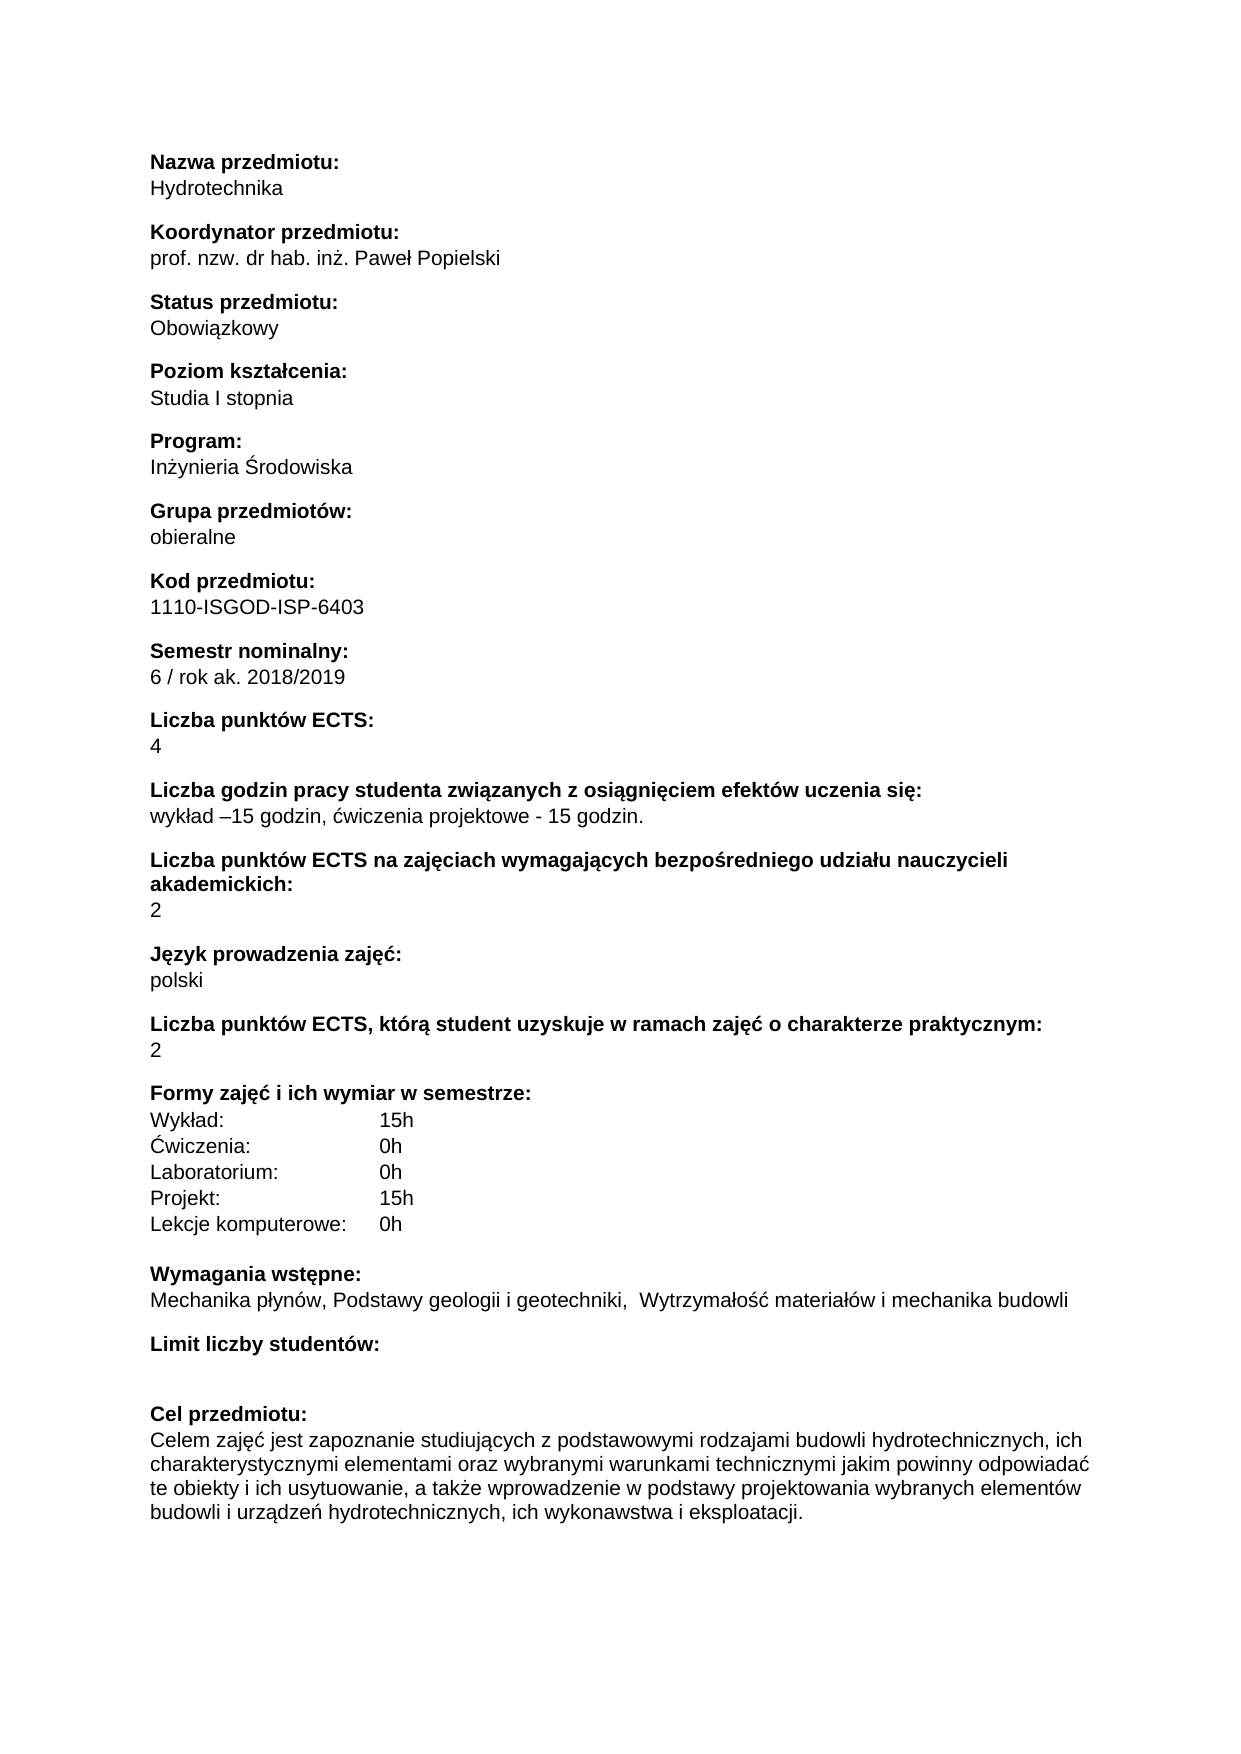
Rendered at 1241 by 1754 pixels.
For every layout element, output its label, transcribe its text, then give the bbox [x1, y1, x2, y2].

text Program: [150, 429, 1090, 453]
text polski [150, 968, 1090, 992]
text Status przedmiotu: [150, 289, 1090, 313]
table_header 15h [369, 1108, 597, 1132]
text Formy zajęć i ich wymiar w semestrze: [150, 1081, 1090, 1105]
text Poziom kształcenia: [150, 359, 1090, 383]
text Celem zajęć jest zapoznanie studiujących z podstawowymi rodzajami budowli hydrotechnicznych, ich charakterystycznymi elementami oraz wybranymi warunkami technicznymi jakim powinny odpowiadać te obiekty i ich usytuowanie, a także wprowadzenie w podstawy projektowania wybranych elementów budowli i urządzeń hydrotechnicznych, ich wykonawstwa i eksploatacji. [150, 1428, 1090, 1523]
text Liczba godzin pracy studenta związanych z osiągnięciem efektów uczenia się: [150, 778, 1090, 802]
table_cell 15h [369, 1184, 597, 1210]
text Kod przedmiotu: [150, 569, 1090, 593]
text Koordynator przedmiotu: [150, 220, 1090, 244]
table_cell Lekcje komputerowe: [140, 1212, 367, 1236]
table_cell Projekt: [140, 1186, 367, 1210]
text 4 [150, 734, 1090, 758]
table_cell 0h [369, 1210, 597, 1236]
text Liczba punktów ECTS na zajęciach wymagających bezpośredniego udziału nauczycieli akademickich: [150, 848, 1090, 896]
table_cell 0h [369, 1132, 597, 1158]
text Semestr nominalny: [150, 638, 1090, 662]
text prof. nzw. dr hab. inż. Paweł Popielski [150, 246, 1090, 270]
text Wymagania wstępne: [150, 1262, 1090, 1286]
text 1110-ISGOD-ISP-6403 [150, 595, 1090, 619]
text wykład –15 godzin, ćwiczenia projektowe - 15 godzin. [150, 804, 1090, 828]
text 6 / rok ak. 2018/2019 [150, 664, 1090, 688]
text Obowiązkowy [150, 316, 1090, 339]
table_cell Ćwiczenia: [140, 1134, 367, 1158]
text 2 [150, 1037, 1090, 1061]
text obieralne [150, 525, 1090, 549]
text Cel przedmiotu: [150, 1402, 1090, 1426]
text Liczba punktów ECTS, którą student uzyskuje w ramach zajęć o charakterze praktycznym: [150, 1011, 1090, 1035]
text Limit liczby studentów: [150, 1332, 1090, 1356]
table_cell Laboratorium: [140, 1160, 367, 1184]
text Liczba punktów ECTS: [150, 708, 1090, 732]
text Inżynieria Środowiska [150, 455, 1090, 479]
text Studia I stopnia [150, 385, 1090, 409]
text Język prowadzenia zajęć: [150, 942, 1090, 966]
text Nazwa przedmiotu: [150, 150, 1090, 174]
table_cell 0h [369, 1158, 597, 1184]
table_header Wykład: [140, 1108, 367, 1132]
text 2 [150, 898, 1090, 922]
text Hydrotechnika [150, 176, 1090, 200]
text Grupa przedmiotów: [150, 499, 1090, 523]
text Mechanika płynów, Podstawy geologii i geotechniki, Wytrzymałość materiałów i mechanika budowli [150, 1288, 1090, 1312]
